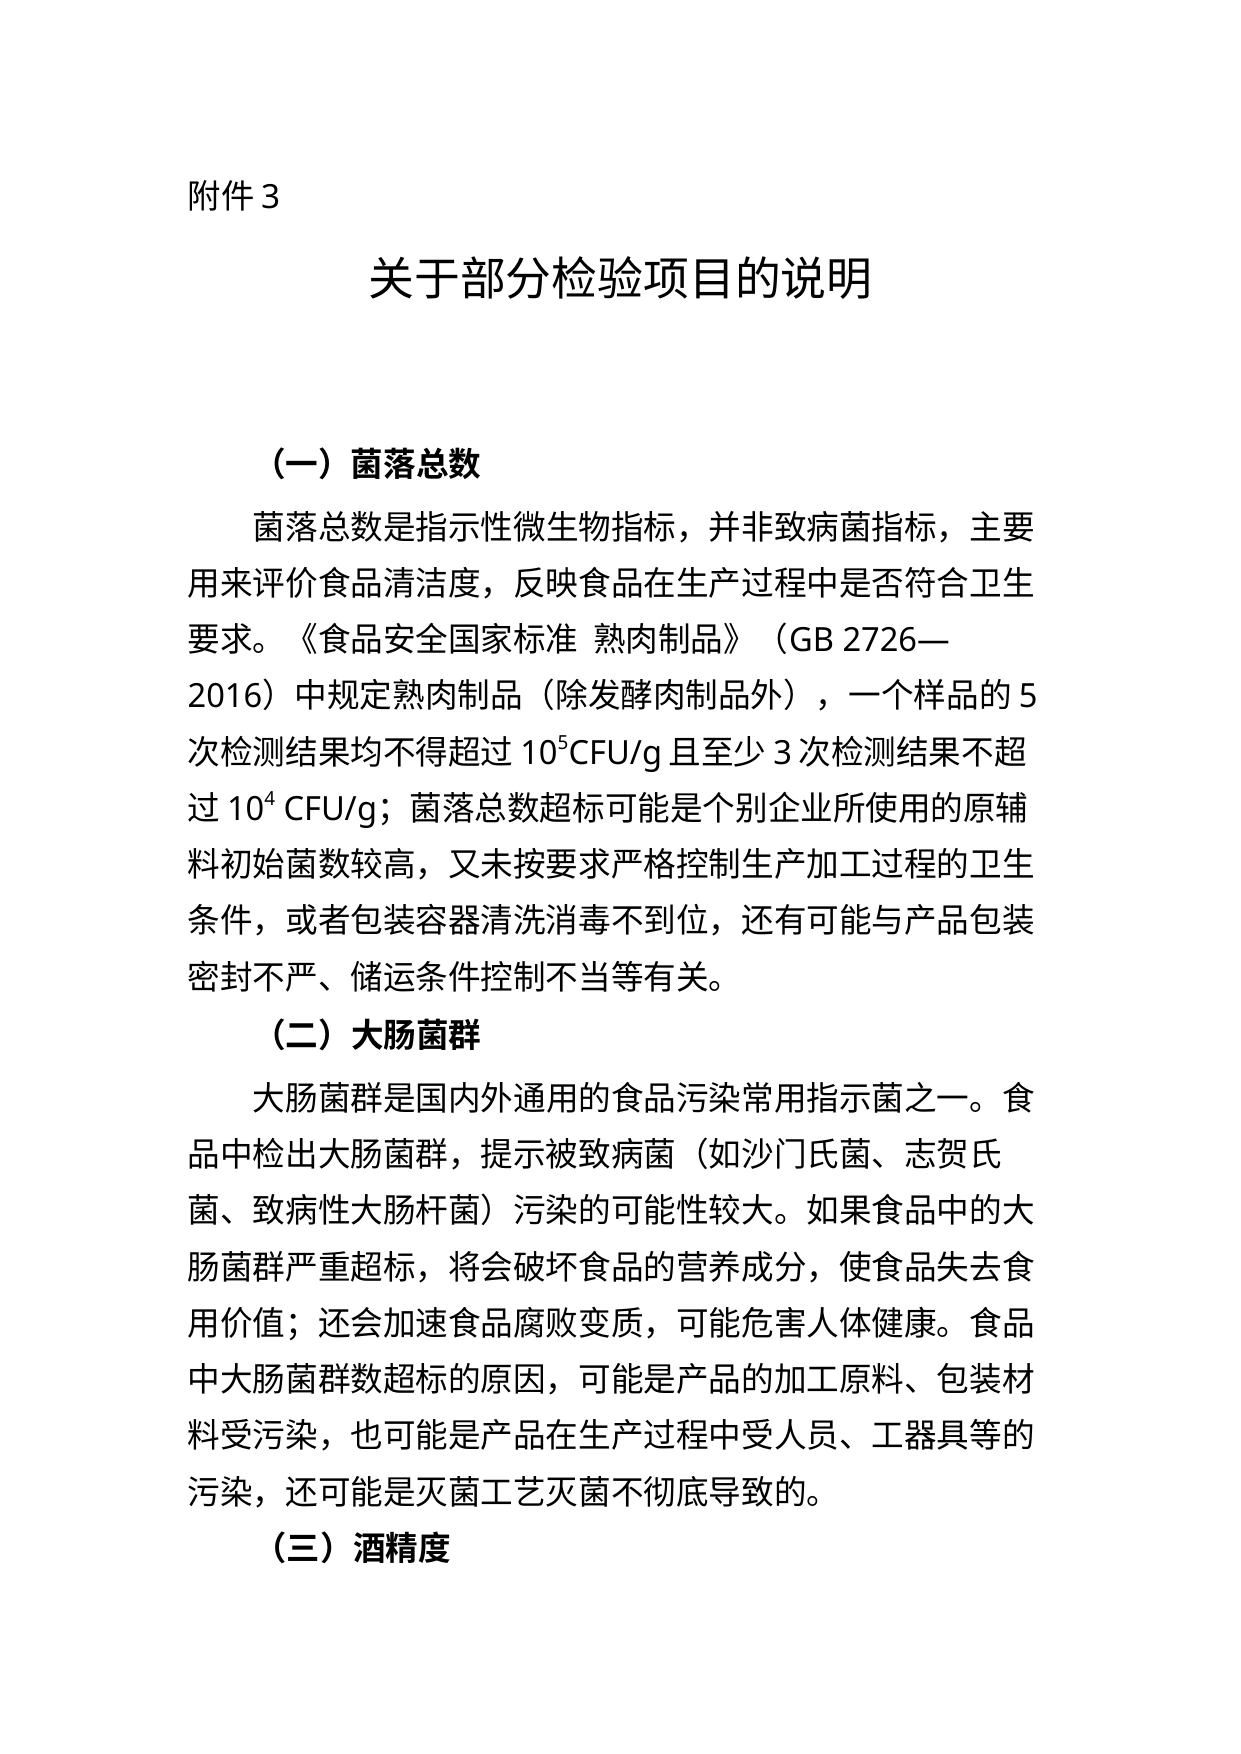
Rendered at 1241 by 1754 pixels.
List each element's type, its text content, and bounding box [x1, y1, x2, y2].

list 酒精度 [187, 1515, 1053, 1572]
list 菌落总数是指示性微生物指标，并非致病菌指标，主要用来评价食品清洁度，反映食品在生产过程中是否符合卫生要求。《食品安全国家标准 熟肉制品》（GB 2726—2016）中规定熟肉制品（除发酵肉制品外），一个样品的5次检测结果均不得超过105CFU/g且至少3次检测结果不超过104 CFU/g；菌落总数超标可能是个别企业所使用的原辅料初始菌数较高，又未按要求严格控制生产加工过程的卫生条件，或者包装容器清洗消毒不到位，还有可能与产品包装密封不严、储运条件控制不当等有关。 [187, 494, 1053, 1000]
text 关于部分检验项目的说明 [187, 227, 1053, 324]
text （二）大肠菌群 [187, 1000, 1053, 1065]
list 大肠菌群是国内外通用的食品污染常用指示菌之一。食品中检出大肠菌群，提示被致病菌（如沙门氏菌、志贺氏菌、致病性大肠杆菌）污染的可能性较大。如果食品中的大肠菌群严重超标，将会破坏食品的营养成分，使食品失去食用价值；还会加速食品腐败变质，可能危害人体健康。食品中大肠菌群数超标的原因，可能是产品的加工原料、包装材料受污染，也可能是产品在生产过程中受人员、工器具等的污染，还可能是灭菌工艺灭菌不彻底导致的。 [187, 1065, 1053, 1515]
text 附件3 [187, 162, 1053, 227]
text （一）菌落总数 [187, 429, 1053, 494]
